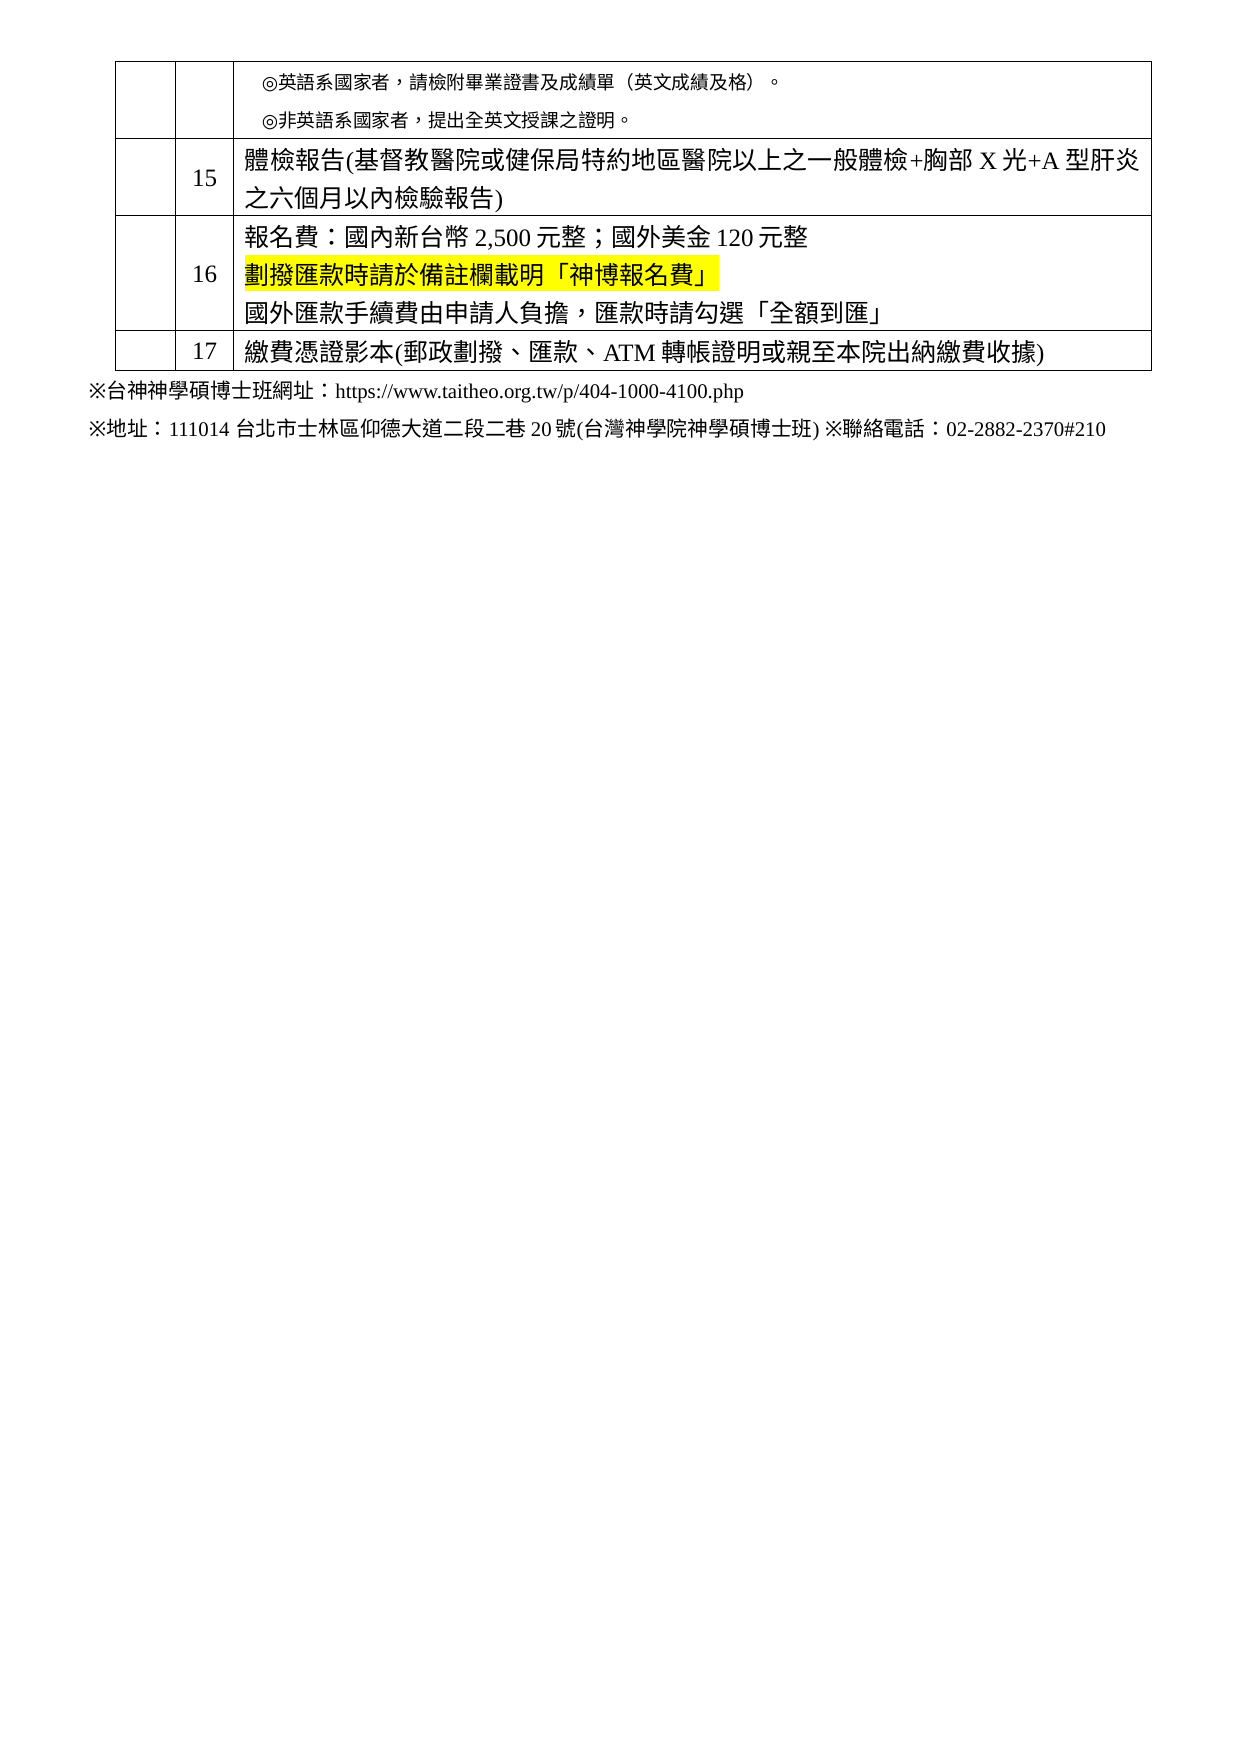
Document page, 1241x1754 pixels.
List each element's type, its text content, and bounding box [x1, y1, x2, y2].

text ※台神神學碩博士班網址：https://www.taitheo.org.tw/p/404-1000-4100.php [89, 371, 1152, 408]
table_cell 16 [176, 216, 233, 330]
table_cell 17 [176, 331, 233, 369]
table_cell 14 [176, 62, 233, 138]
table_cell [116, 331, 175, 369]
table_cell [116, 62, 175, 138]
table_cell [116, 216, 175, 330]
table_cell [234, 62, 1151, 138]
table_cell [116, 139, 175, 215]
text ※地址：111014 台北市士林區仰德大道二段二巷20號(台灣神學院神學碩博士班) ※聯絡電話：02-2882-2370#210 [89, 408, 1152, 447]
table_cell 報名費：國內新台幣2,500元整；國外美金120元整 劃撥匯款時請於備註欄載明「神博報名費」 國外匯款手續費由申請人負擔，匯款時請勾選「全額到匯」 [234, 216, 1151, 330]
table_cell 體檢報告(基督教醫院或健保局特約地區醫院以上之一般體檢+胸部X光+A型肝炎之六個月以內檢驗報告) [234, 139, 1151, 215]
table_cell 繳費憑證影本(郵政劃撥、匯款、ATM轉帳證明或親至本院出納繳費收據) [234, 331, 1151, 369]
table_cell 15 [176, 139, 233, 215]
